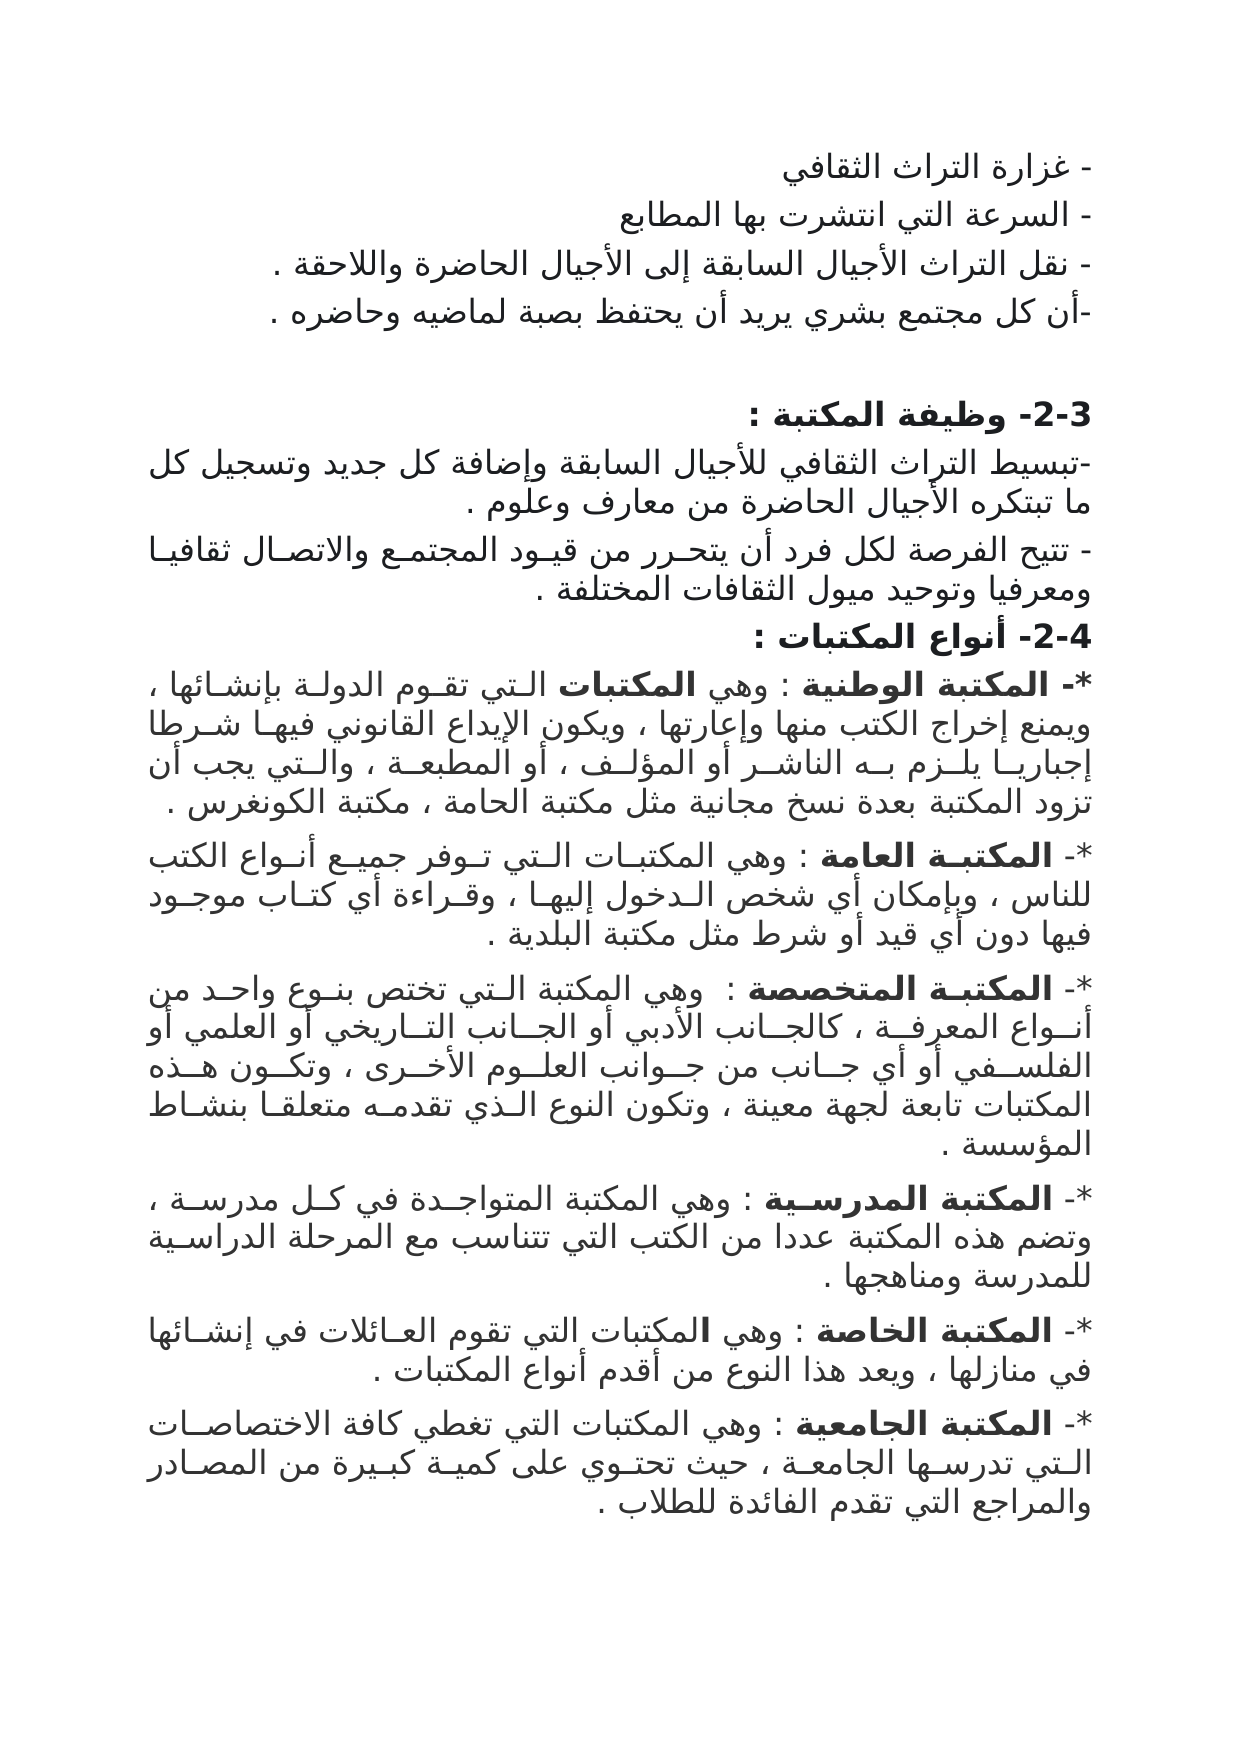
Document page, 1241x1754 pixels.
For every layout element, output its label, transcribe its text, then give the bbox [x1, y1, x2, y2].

text -أن كل مجتمع بشري يريد أن يحتفظ بصبة لماضيه وحاضره . [148, 292, 1093, 331]
text *- المكتبة الجامعية : وهي المكتبات التي تغطي كافة الاختصاصات التي تدرسها الجامعة ، حيث تحتوي على كمية كبيرة من المصادر والمراجع التي تقدم الفائدة للطلاب . [148, 1404, 1093, 1521]
text - نقل التراث الأجيال السابقة إلى الأجيال الحاضرة واللاحقة . [148, 244, 1093, 283]
text *- المكتبة المدرسية : وهي المكتبة المتواجدة في كل مدرسة ، وتضم هذه المكتبة عددا من الكتب التي تتناسب مع المرحلة الدراسية للمدرسة ومناهجها . [148, 1179, 1093, 1296]
text *- المكتبة العامة : وهي المكتبات التي توفر جميع أنواع الكتب للناس ، وبإمكان أي شخص الدخول إليها ، وقراءة أي كتاب موجود فيها دون أي قيد أو شرط مثل مكتبة البلدية . [148, 837, 1093, 953]
text *- المكتبة المتخصصة : وهي المكتبة التي تختص بنوع واحد من أنواع المعرفة ، كالجانب الأدبي أو الجانب التاريخي أو العلمي أو الفلسفي أو أي جانب من جوانب العلوم الأخرى ، وتكون هذه المكتبات تابعة لجهة معينة ، وتكون النوع الذي تقدمه متعلقا بنشاط المؤسسة . [148, 969, 1093, 1163]
text - غزارة التراث الثقافي [148, 148, 1093, 186]
text 2-3- وظيفة المكتبة : [148, 395, 1093, 434]
text 2-4- أنواع المكتبات : [148, 618, 1093, 657]
text - تتيح الفرصة لكل فرد أن يتحرر من قيود المجتمع والاتصال ثقافيا ومعرفيا وتوحيد ميول الثقافات المختلفة . [148, 531, 1093, 608]
text *- المكتبة الخاصة : وهي المكتبات التي تقوم العائلات في إنشائها في منازلها ، ويعد هذا النوع من أقدم أنواع المكتبات . [148, 1311, 1093, 1389]
text -تبسيط التراث الثقافي للأجيال السابقة وإضافة كل جديد وتسجيل كل ما تبتكره الأجيال الحاضرة من معارف وعلوم . [148, 443, 1093, 521]
text - السرعة التي انتشرت بها المطابع [148, 196, 1093, 235]
text *- المكتبة الوطنية : وهي المكتبات التي تقوم الدولة بإنشائها ، ويمنع إخراج الكتب منها وإعارتها ، ويكون الإيداع القانوني فيها شرطا إجباريا يلزم به الناشر أو المؤلف ، أو المطبعة ، والتي يجب أن تزود المكتبة بعدة نسخ مجانية مثل مكتبة الحامة ، مكتبة الكونغرس . [148, 666, 1093, 821]
